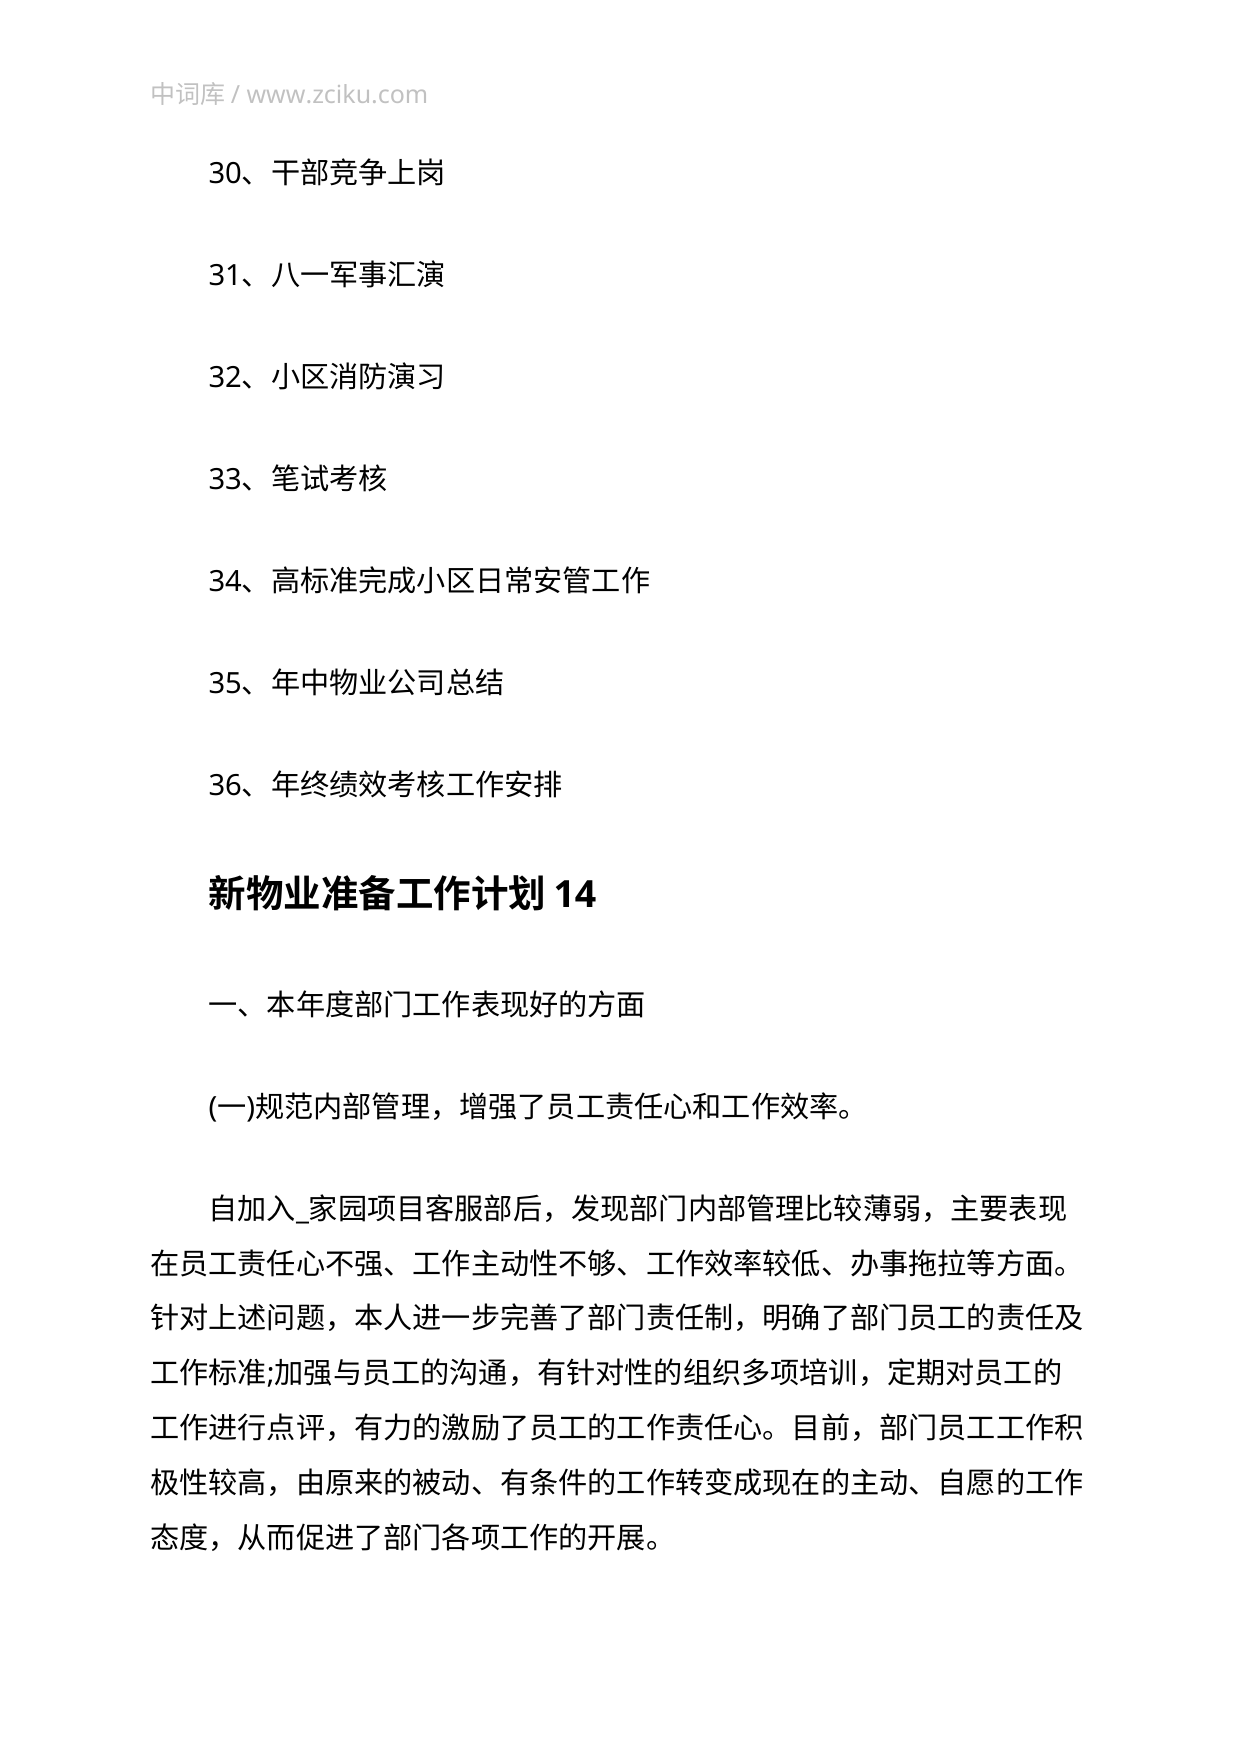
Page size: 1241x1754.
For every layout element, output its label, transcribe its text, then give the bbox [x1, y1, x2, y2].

text 新物业准备工作计划14 [150, 864, 1090, 918]
text 32、小区消防演习 [150, 354, 1090, 396]
text (一)规范内部管理，增强了员工责任心和工作效率。 [150, 1083, 1090, 1126]
text 35、年中物业公司总结 [150, 660, 1090, 702]
text 33、笔试考核 [150, 456, 1090, 498]
text 自加入_家园项目客服部后，发现部门内部管理比较薄弱，主要表现在员工责任心不强、工作主动性不够、工作效率较低、办事拖拉等方面。针对上述问题，本人进一步完善了部门责任制，明确了部门员工的责任及工作标准;加强与员工的沟通，有针对性的组织多项培训，定期对员工的工作进行点评，有力的激励了员工的工作责任心。目前，部门员工工作积极性较高，由原来的被动、有条件的工作转变成现在的主动、自愿的工作态度，从而促进了部门各项工作的开展。 [150, 1185, 1090, 1557]
text 30、干部竞争上岗 [150, 150, 1090, 192]
text 一、本年度部门工作表现好的方面 [150, 981, 1090, 1024]
text 31、八一军事汇演 [150, 252, 1090, 294]
text 34、高标准完成小区日常安管工作 [150, 558, 1090, 600]
text 36、年终绩效考核工作安排 [150, 762, 1090, 804]
